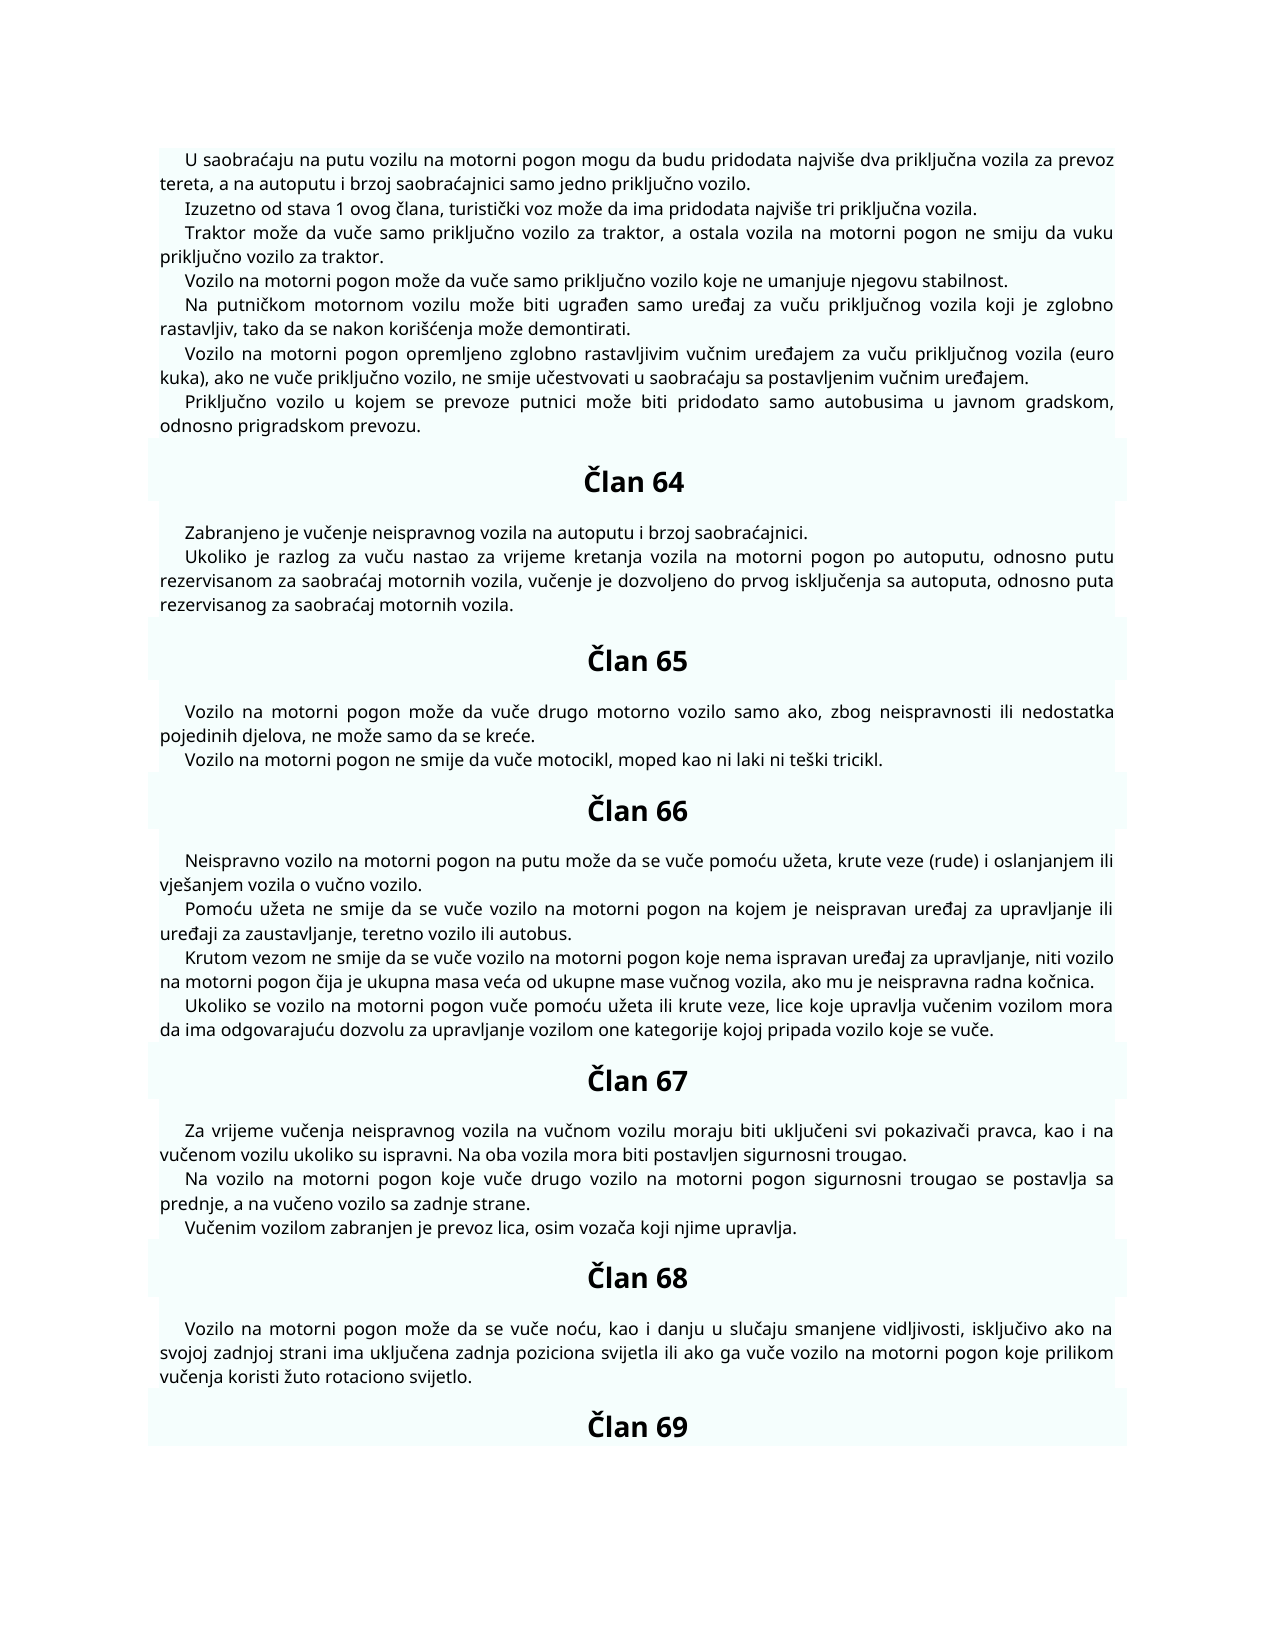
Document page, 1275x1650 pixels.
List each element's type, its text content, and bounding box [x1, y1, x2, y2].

text Član 66 [148, 791, 1127, 829]
text Zabranjeno je vučenje neispravnog vozila na autoputu i brzoj saobraćajnici. [159, 520, 1115, 544]
text Vozilo na motorni pogon može da vuče drugo motorno vozilo samo ako, zbog neispravnosti ili nedostatka pojedinih djelova, ne može samo da se kreće. [159, 699, 1115, 748]
text U saobraćaju na putu vozilu na motorni pogon mogu da budu pridodata najviše dva priključna vozila za prevoz tereta, a na autoputu i brzoj saobraćajnici samo jedno priključno vozilo. [159, 148, 1115, 196]
text Vozilo na motorni pogon može da vuče samo priključno vozilo koje ne umanjuje njegovu stabilnost. [159, 268, 1115, 293]
text Neispravno vozilo na motorni pogon na putu može da se vuče pomoću užeta, krute veze (rude) i oslanjanjem ili vješanjem vozila o vučno vozilo. [159, 848, 1115, 897]
text Vozilo na motorni pogon može da se vuče noću, kao i danju u slučaju smanjene vidljivosti, isključivo ako na svojoj zadnjoj strani ima uključena zadnja poziciona svijetla ili ako ga vuče vozilo na motorni pogon koje prilikom vučenja koristi žuto rotaciono svijetlo. [159, 1316, 1115, 1388]
text Član 64 ﻿ [148, 463, 1127, 501]
text Ukoliko je razlog za vuču nastao za vrijeme kretanja vozila na motorni pogon po autoputu, odnosno putu rezervisanom za saobraćaj motornih vozila, vučenje je dozvoljeno do prvog isključenja sa autoputa, odnosno puta rezervisanog za saobraćaj motornih vozila. [159, 544, 1115, 617]
text Na vozilo na motorni pogon koje vuče drugo vozilo na motorni pogon sigurnosni trougao se postavlja sa prednje, a na vučeno vozilo sa zadnje strane. [159, 1167, 1115, 1215]
text Vozilo na motorni pogon opremljeno zglobno rastavljivim vučnim uređajem za vuču priključnog vozila (euro kuka), ako ne vuče priključno vozilo, ne smije učestvovati u saobraćaju sa postavljenim vučnim uređajem. [159, 341, 1115, 389]
text Član 67 [148, 1061, 1127, 1099]
text Pomoću užeta ne smije da se vuče vozilo na motorni pogon na kojem je neispravan uređaj za upravljanje ili uređaji za zaustavljanje, teretno vozilo ili autobus. [159, 897, 1115, 945]
text Priključno vozilo u kojem se prevoze putnici može biti pridodato samo autobusima u javnom gradskom, odnosno prigradskom prevozu. [159, 389, 1115, 438]
text Krutom vezom ne smije da se vuče vozilo na motorni pogon koje nema ispravan uređaj za upravljanje, niti vozilo na motorni pogon čija je ukupna masa veća od ukupne mase vučnog vozila, ako mu je neispravna radna kočnica. [159, 945, 1115, 993]
text Vozilo na motorni pogon ne smije da vuče motocikl, moped kao ni laki ni teški tricikl. [159, 748, 1115, 772]
text Za vrijeme vučenja neispravnog vozila na vučnom vozilu moraju biti uključeni svi pokazivači pravca, kao i na vučenom vozilu ukoliko su ispravni. Na oba vozila mora biti postavljen sigurnosni trougao. [159, 1118, 1115, 1167]
text Vučenim vozilom zabranjen je prevoz lica, osim vozača koji njime upravlja. [159, 1215, 1115, 1239]
text Član 69 [148, 1408, 1127, 1446]
text Traktor može da vuče samo priključno vozilo za traktor, a ostala vozila na motorni pogon ne smiju da vuku priključno vozilo za traktor. [159, 220, 1115, 268]
text Na putničkom motornom vozilu može biti ugrađen samo uređaj za vuču priključnog vozila koji je zglobno rastavljiv, tako da se nakon korišćenja može demontirati. [159, 293, 1115, 341]
text Izuzetno od stava 1 ovog člana, turistički voz može da ima pridodata najviše tri priključna vozila. [159, 196, 1115, 220]
text Član 68 [148, 1258, 1127, 1297]
text Član 65 [148, 642, 1127, 680]
text Ukoliko se vozilo na motorni pogon vuče pomoću užeta ili krute veze, lice koje upravlja vučenim vozilom mora da ima odgovarajuću dozvolu za upravljanje vozilom one kategorije kojoj pripada vozilo koje se vuče. [159, 993, 1115, 1042]
